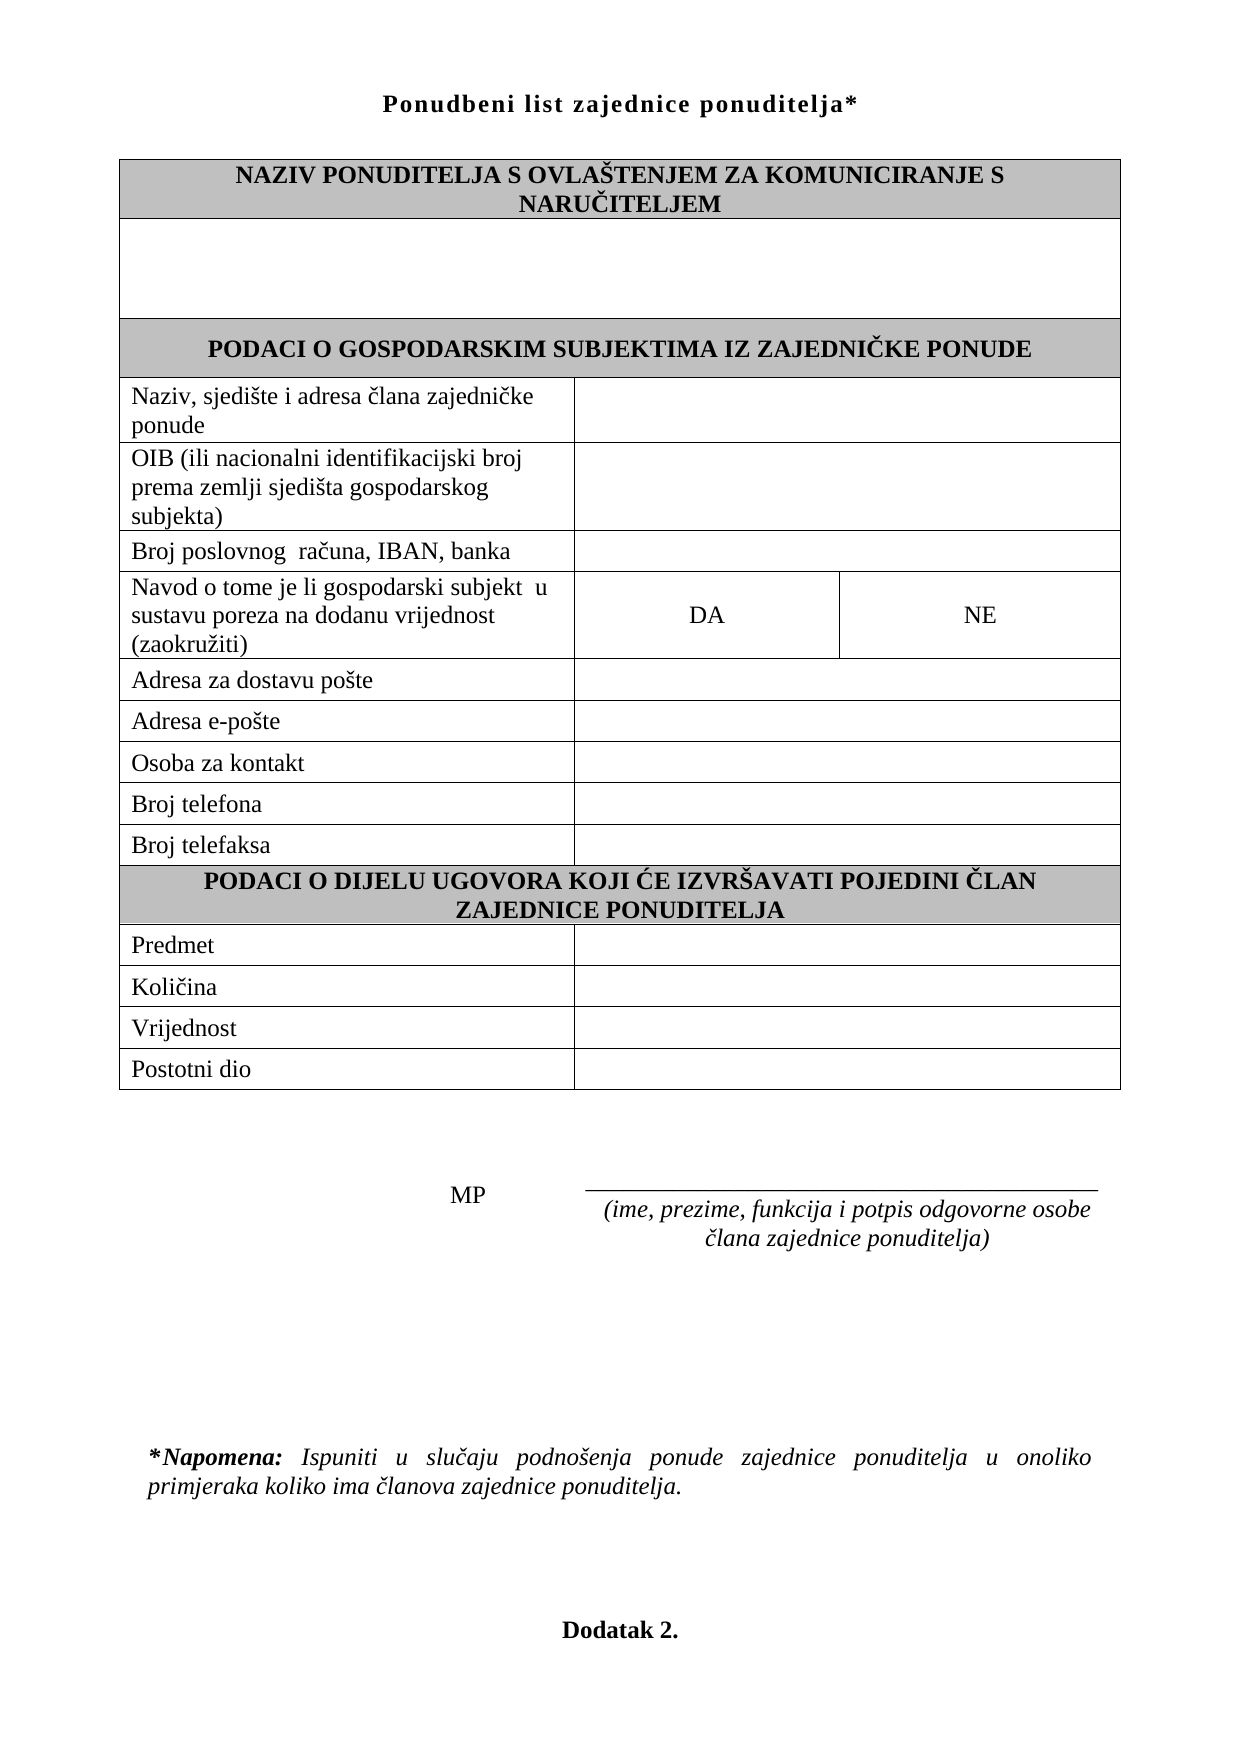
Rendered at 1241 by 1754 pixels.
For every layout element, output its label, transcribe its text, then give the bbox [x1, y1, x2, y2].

table_cell [120, 219, 1120, 318]
table_cell DA [575, 572, 839, 658]
table_cell Vrijednost [120, 1007, 574, 1047]
table_cell Broj poslovnog računa, IBAN, banka [120, 531, 574, 571]
table_cell [575, 742, 1120, 782]
table_cell Adresa za dostavu pošte [120, 659, 574, 699]
table_cell PODACI O DIJELU UGOVORA KOJI ĆE IZVRŠAVATI POJEDINI ČLAN ZAJEDNICE PONUDITELJA [120, 866, 1120, 923]
table_cell [575, 531, 1120, 571]
table_cell MP [120, 1090, 574, 1298]
text *Napomena: Ispuniti u slučaju podnošenja ponude zajednice ponuditelja u onoliko primjeraka koliko ima članova zajednice ponuditelja. [148, 1442, 1092, 1500]
table_header NAZIV PONUDITELJA S OVLAŠTENJEM ZA KOMUNICIRANJE S NARUČITELJEM [120, 160, 1120, 218]
table_cell Adresa e-pošte [120, 701, 574, 741]
table_cell Navod o tome je li gospodarski subjekt u sustavu poreza na dodanu vrijednost (zaokružiti) [120, 572, 574, 658]
table_cell Predmet [120, 925, 574, 965]
table_cell Osoba za kontakt [120, 742, 574, 782]
table_cell Postotni dio [120, 1049, 574, 1089]
table_cell [575, 825, 1120, 865]
table_cell [575, 701, 1120, 741]
table_cell NE [840, 572, 1120, 658]
table_cell [575, 378, 1120, 442]
table_cell [575, 925, 1120, 965]
text Dodatak 2. [148, 1615, 1092, 1643]
table_cell Broj telefaksa [120, 825, 574, 865]
table_cell Količina [120, 966, 574, 1006]
table_cell [575, 443, 1120, 529]
table_cell [575, 659, 1120, 699]
table_cell OIB (ili nacionalni identifikacijski broj prema zemlji sjedišta gospodarskog subjekta) [120, 443, 574, 529]
table_cell [575, 966, 1120, 1006]
table_cell Broj telefona [120, 783, 574, 823]
table_cell [575, 1049, 1120, 1089]
table_cell [575, 1007, 1120, 1047]
table_cell _________________________________________ (ime, prezime, funkcija i potpis odgovorne osobe člana zajednice ponuditelja) [574, 1090, 1120, 1298]
table_cell PODACI O GOSPODARSKIM SUBJEKTIMA IZ ZAJEDNIČKE PONUDE [120, 319, 1120, 377]
text Ponudbeni list zajednice ponuditelja* [148, 89, 1092, 117]
table_cell [575, 783, 1120, 823]
table_cell Naziv, sjedište i adresa člana zajedničke ponude [120, 378, 574, 442]
